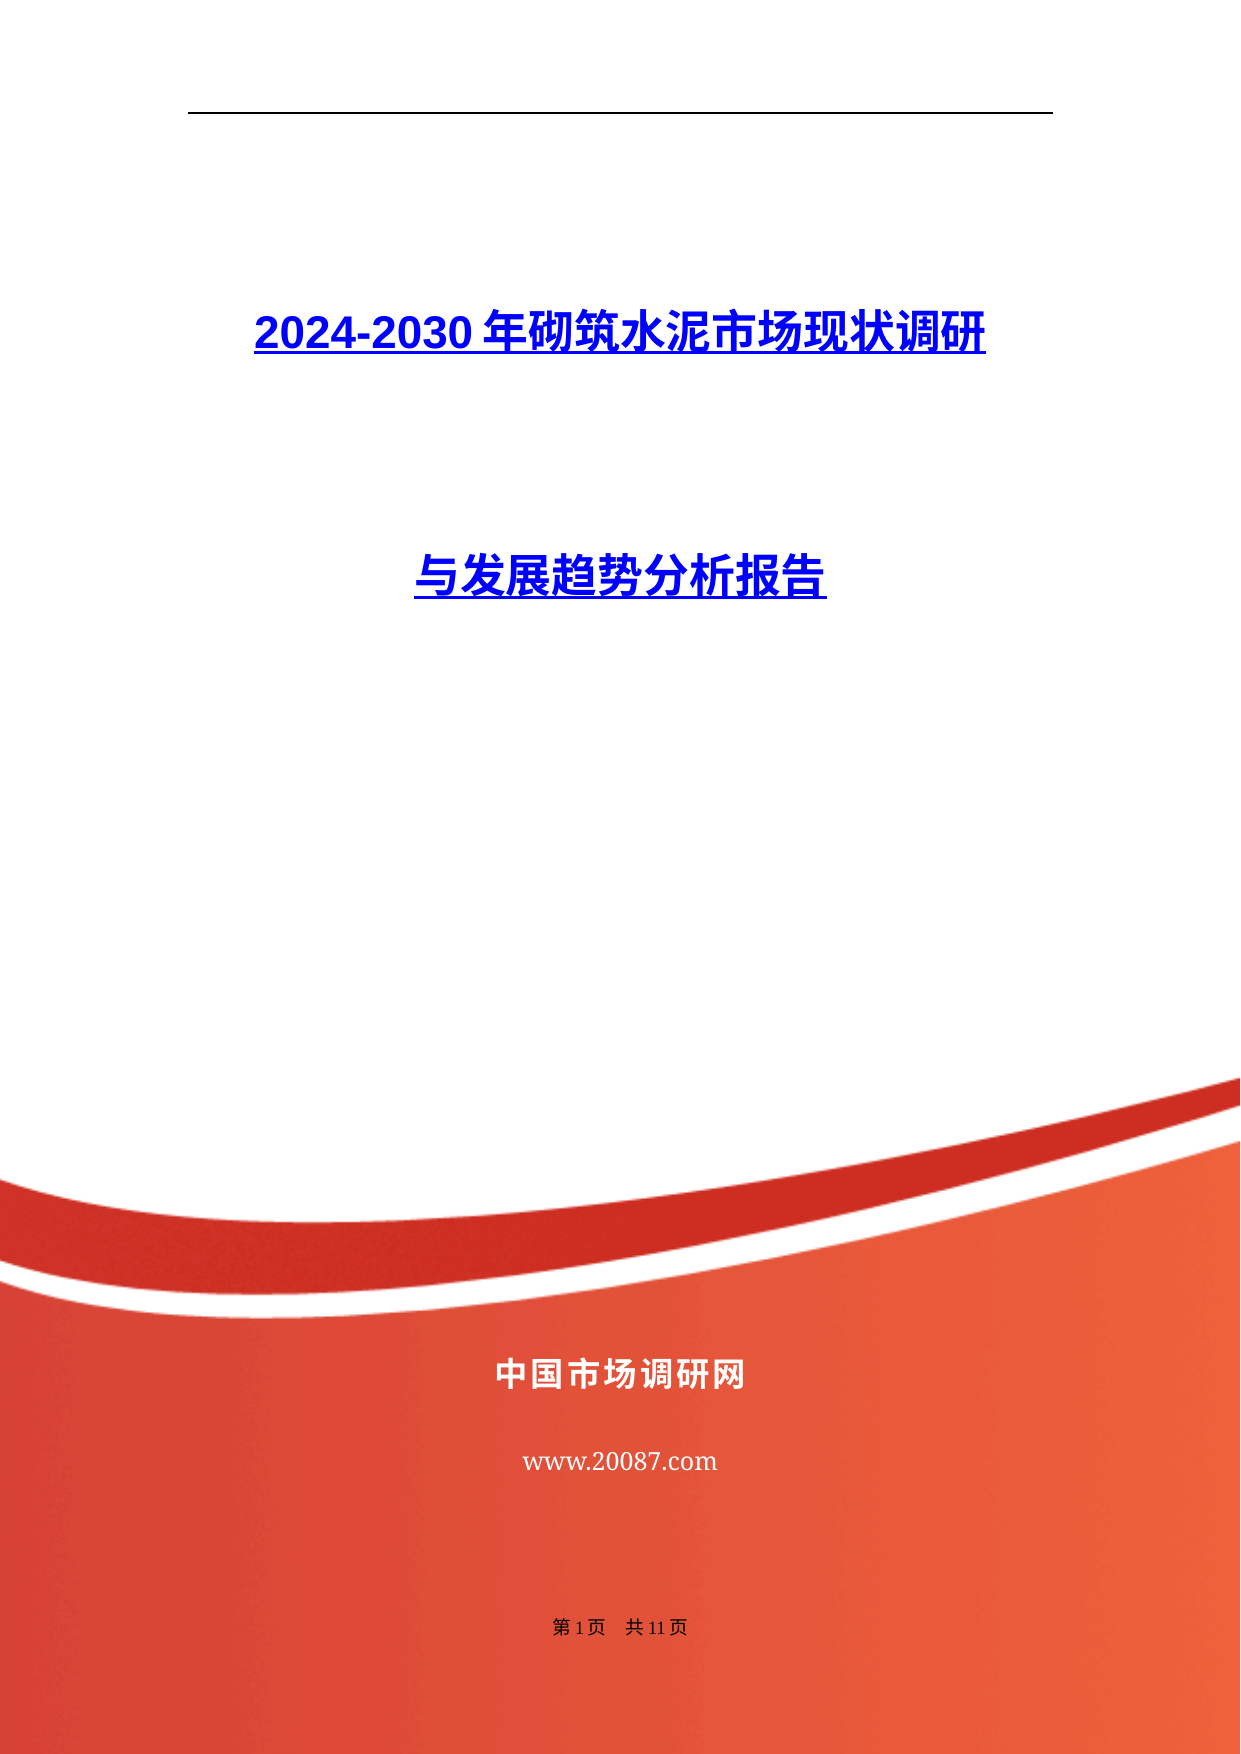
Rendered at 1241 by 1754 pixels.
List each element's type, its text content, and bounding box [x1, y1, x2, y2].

picture [0, 1006, 1241, 1754]
table_header 2024-2030年砌筑水泥市场现状调研与发展趋势分析报告 [188, 207, 1053, 773]
subtitle 中国市场调研网 [187, 1339, 1053, 1404]
text www.20087.com [187, 1428, 1053, 1493]
